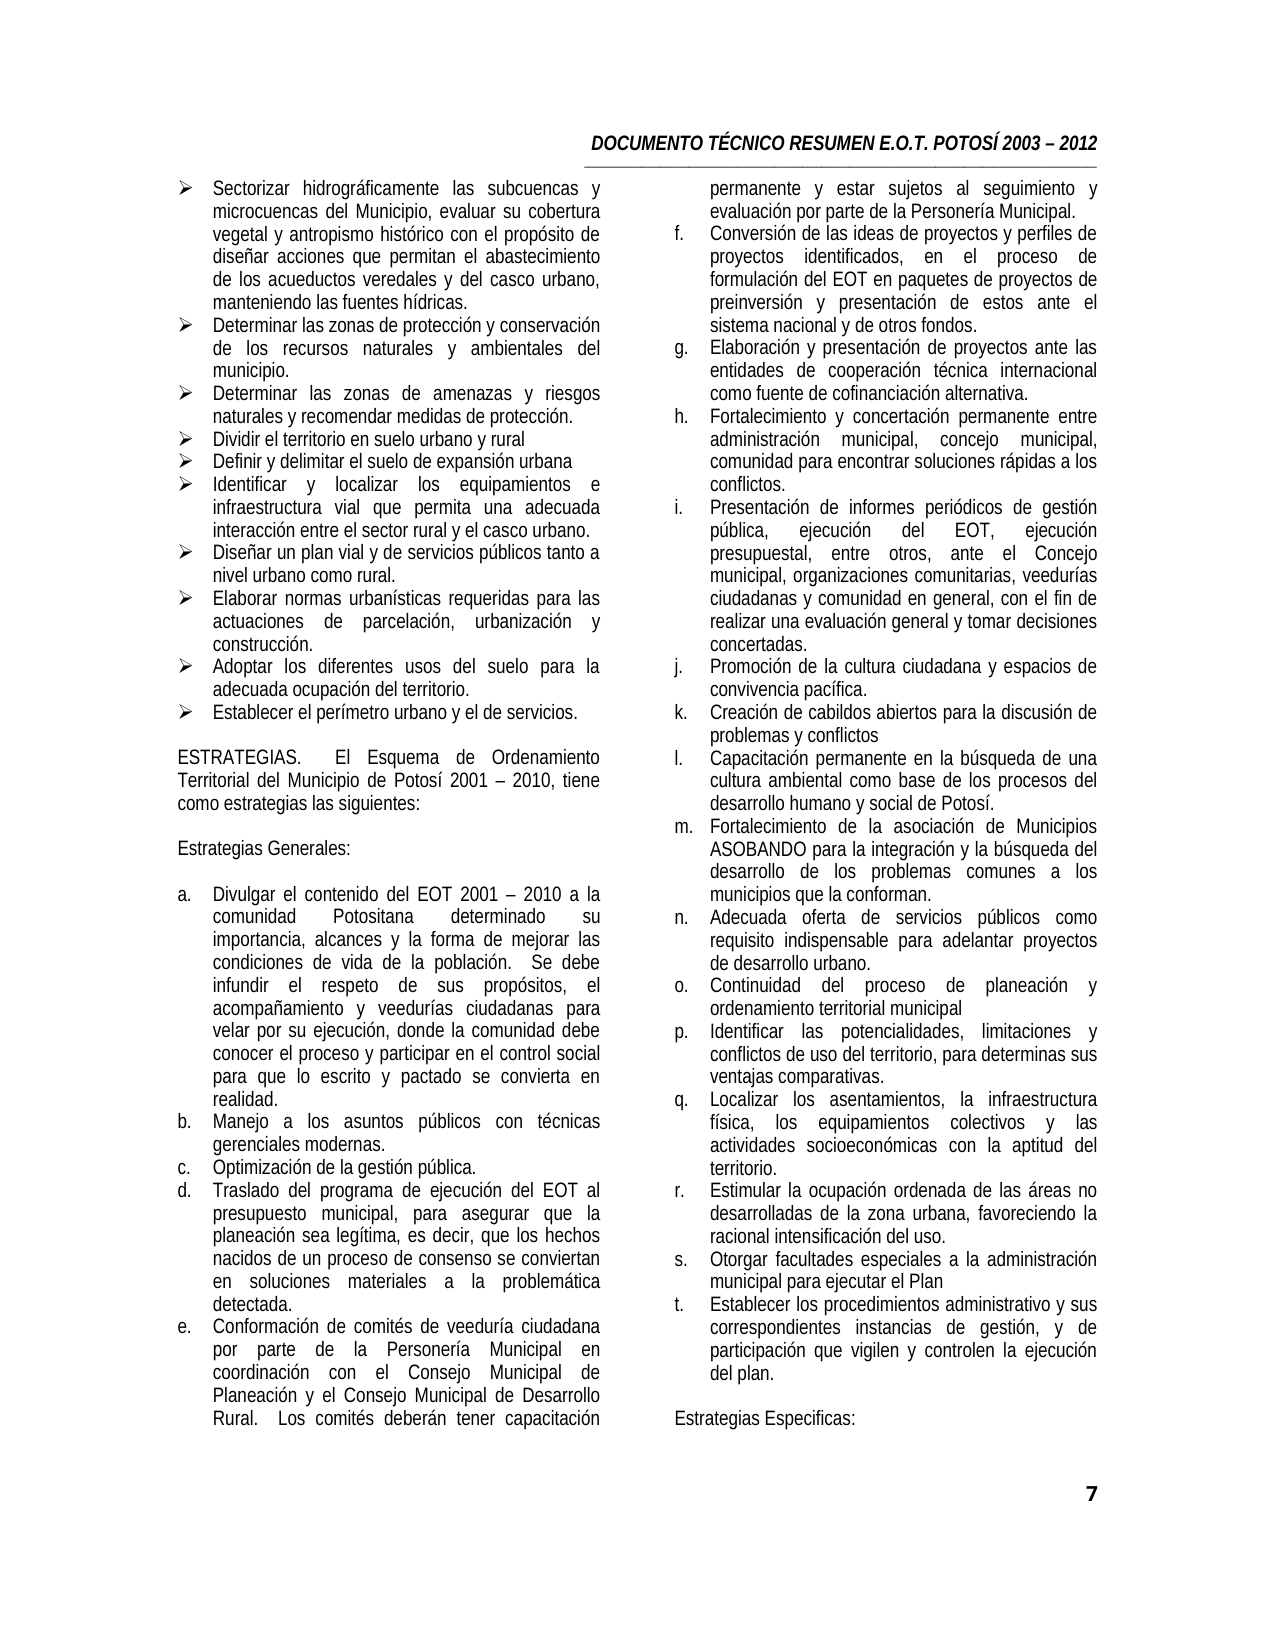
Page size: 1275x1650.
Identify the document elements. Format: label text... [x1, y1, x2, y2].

list Creación de cabildos abiertos para la discusión de problemas y conflictos [674, 701, 1098, 747]
list Optimización de la gestión pública. [177, 1156, 601, 1179]
list Definir y delimitar el suelo de expansión urbana [177, 451, 601, 473]
list Elaboración y presentación de proyectos ante las entidades de cooperación técnica internacional como fuente de cofinanciación alternativa. [674, 337, 1098, 405]
list Adecuada oferta de servicios públicos como requisito indispensable para adelantar proyectos de desarrollo urbano. [674, 906, 1098, 974]
list Conformación de comités de veeduría ciudadana por parte de la Personería Municipal en coordinación con el Consejo Municipal de Planeación y el Consejo Municipal de Desarrollo Rural. Los comités deberán tener capacitación permanente y estar sujetos al seguimiento y evaluación por parte de la Personería Municipal. [674, 177, 1098, 223]
list Fortalecimiento y concertación permanente entre administración municipal, concejo municipal, comunidad para encontrar soluciones rápidas a los conflictos. [674, 405, 1098, 496]
list Estimular la ocupación ordenada de las áreas no desarrolladas de la zona urbana, favoreciendo la racional intensificación del uso. [674, 1179, 1098, 1248]
list Conversión de las ideas de proyectos y perfiles de proyectos identificados, en el proceso de formulación del EOT en paquetes de proyectos de preinversión y presentación de estos ante el sistema nacional y de otros fondos. [674, 223, 1098, 337]
list Traslado del programa de ejecución del EOT al presupuesto municipal, para asegurar que la planeación sea legítima, es decir, que los hechos nacidos de un proceso de consenso se conviertan en soluciones materiales a la problemática detectada. [177, 1179, 601, 1316]
list Establecer el perímetro urbano y el de servicios. [177, 701, 601, 724]
list Establecer los procedimientos administrativo y sus correspondientes instancias de gestión, y de participación que vigilen y controlen la ejecución del plan. [674, 1293, 1098, 1384]
list Adoptar los diferentes usos del suelo para la adecuada ocupación del territorio. [177, 655, 601, 701]
list Sectorizar hidrográficamente las subcuencas y microcuencas del Municipio, evaluar su cobertura vegetal y antropismo histórico con el propósito de diseñar acciones que permitan el abastecimiento de los acueductos veredales y del casco urbano, manteniendo las fuentes hídricas. [177, 177, 601, 314]
list Dividir el territorio en suelo urbano y rural [177, 428, 601, 451]
text ESTRATEGIAS. El Esquema de Ordenamiento Territorial del Municipio de Potosí 2001 – 2010, tiene como estrategias las siguientes: [177, 746, 601, 815]
list Presentación de informes periódicos de gestión pública, ejecución del EOT, ejecución presupuestal, entre otros, ante el Concejo municipal, organizaciones comunitarias, veedurías ciudadanas y comunidad en general, con el fin de realizar una evaluación general y tomar decisiones concertadas. [674, 496, 1098, 656]
list Fortalecimiento de la asociación de Municipios ASOBANDO para la integración y la búsqueda del desarrollo de los problemas comunes a los municipios que la conforman. [674, 815, 1098, 906]
text Estrategias Generales: [177, 837, 601, 860]
list Elaborar normas urbanísticas requeridas para las actuaciones de parcelación, urbanización y construcción. [177, 587, 601, 655]
list Otorgar facultades especiales a la administración municipal para ejecutar el Plan [674, 1248, 1098, 1293]
list Divulgar el contenido del EOT 2001 – 2010 a la comunidad Potositana determinado su importancia, alcances y la forma de mejorar las condiciones de vida de la población. Se debe infundir el respeto de sus propósitos, el acompañamiento y veedurías ciudadanas para velar por su ejecución, donde la comunidad debe conocer el proceso y participar en el control social para que lo escrito y pactado se convierta en realidad. [177, 883, 601, 1111]
text Estrategias Especificas: [674, 1407, 1098, 1430]
list Capacitación permanente en la búsqueda de una cultura ambiental como base de los procesos del desarrollo humano y social de Potosí. [674, 747, 1098, 815]
list Identificar y localizar los equipamientos e infraestructura vial que permita una adecuada interacción entre el sector rural y el casco urbano. [177, 473, 601, 542]
list Conformación de comités de veeduría ciudadana por parte de la Personería Municipal en coordinación con el Consejo Municipal de Planeación y el Consejo Municipal de Desarrollo Rural. Los comités deberán tener capacitación permanente y estar sujetos al seguimiento y evaluación por parte de la Personería Municipal. [177, 1316, 601, 1430]
list Determinar las zonas de protección y conservación de los recursos naturales y ambientales del municipio. [177, 314, 601, 382]
list Determinar las zonas de amenazas y riesgos naturales y recomendar medidas de protección. [177, 382, 601, 428]
list Localizar los asentamientos, la infraestructura física, los equipamientos colectivos y las actividades socioeconómicas con la aptitud del territorio. [674, 1088, 1098, 1179]
list Promoción de la cultura ciudadana y espacios de convivencia pacífica. [674, 656, 1098, 701]
list Identificar las potencialidades, limitaciones y conflictos de uso del territorio, para determinas sus ventajas comparativas. [674, 1020, 1098, 1088]
list Continuidad del proceso de planeación y ordenamiento territorial municipal [674, 974, 1098, 1020]
list Manejo a los asuntos públicos con técnicas gerenciales modernas. [177, 1111, 601, 1156]
list Diseñar un plan vial y de servicios públicos tanto a nivel urbano como rural. [177, 542, 601, 587]
